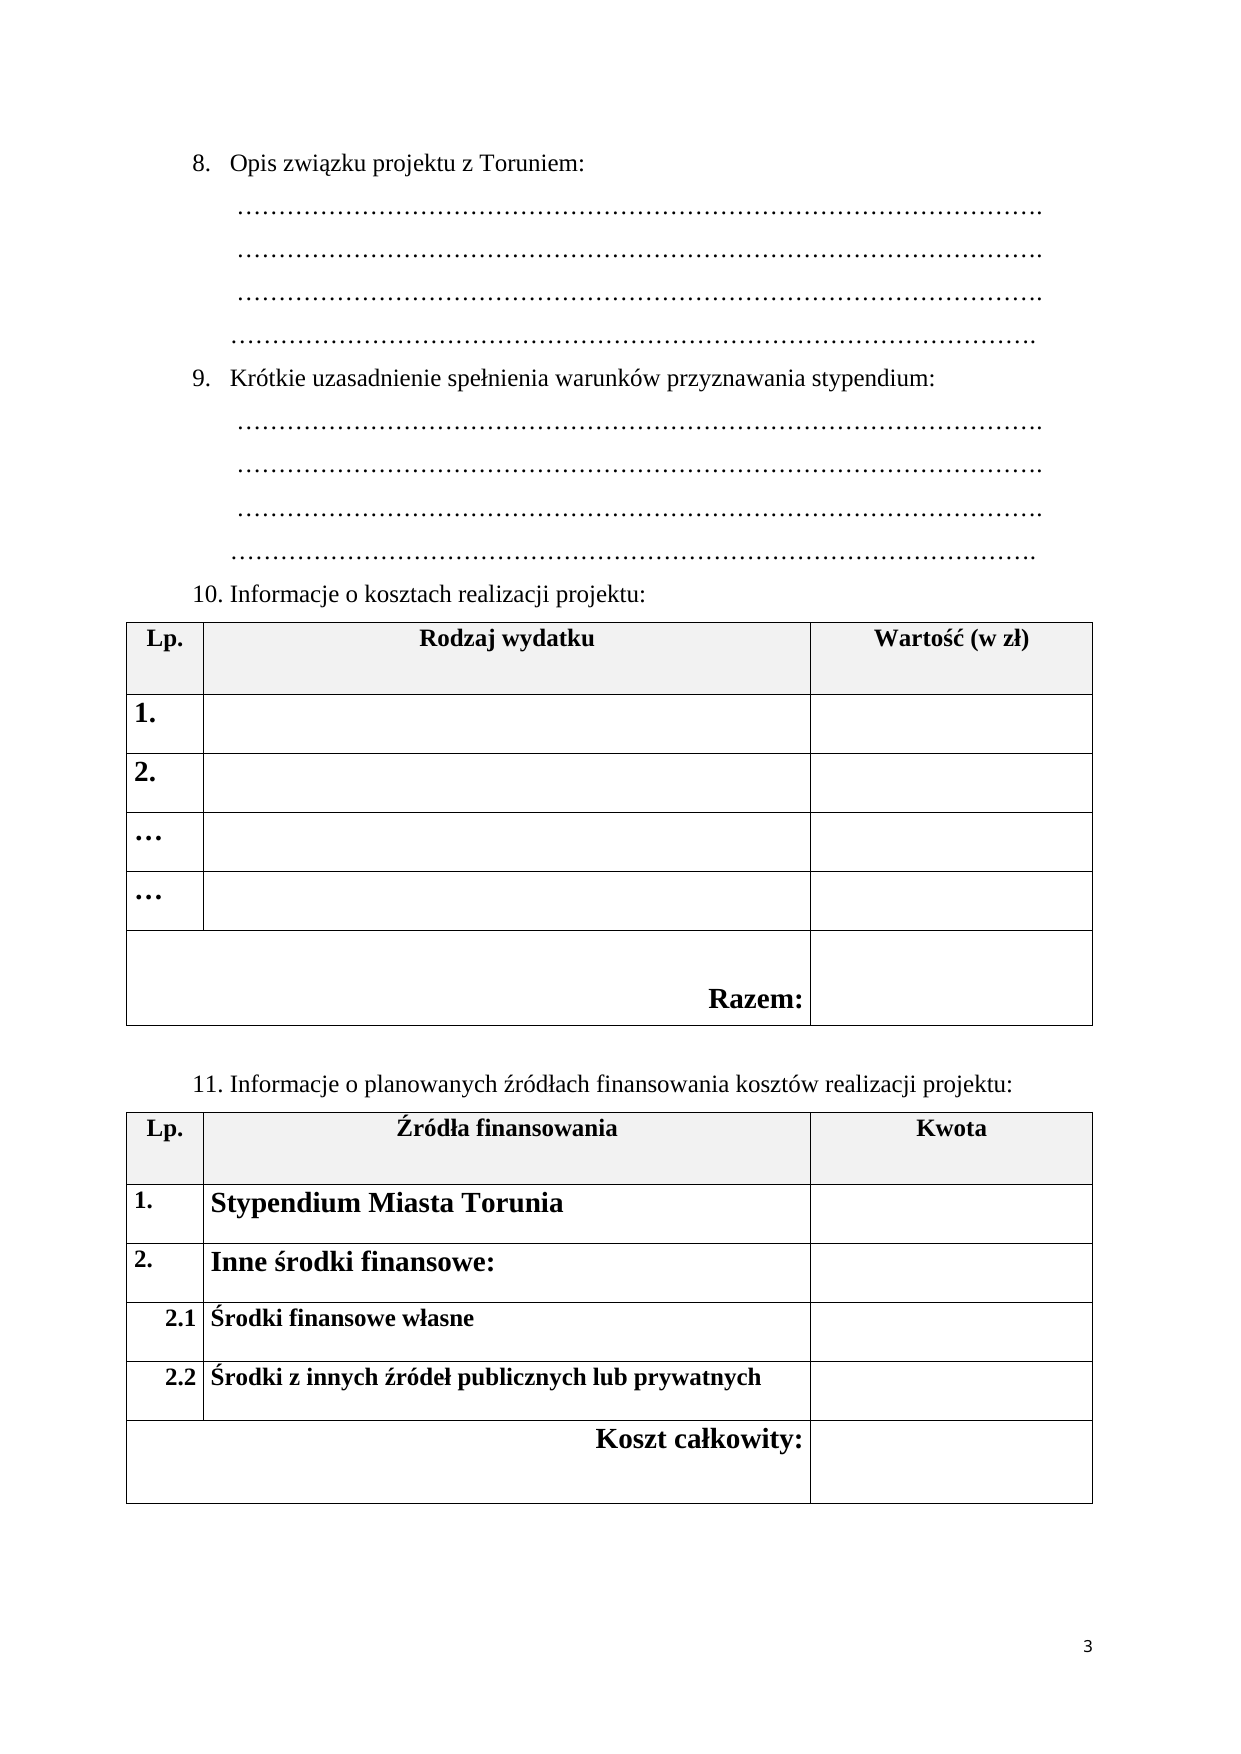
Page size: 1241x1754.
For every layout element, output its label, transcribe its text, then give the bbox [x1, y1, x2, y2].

table_cell Koszt całkowity: [127, 1421, 810, 1503]
table_header Rodzaj wydatku [204, 623, 810, 694]
table_cell 2. [127, 1244, 203, 1302]
list ……………………………………………………………………………………. [229, 536, 1093, 564]
table_cell [204, 695, 810, 753]
table_cell [811, 1185, 1092, 1243]
table_cell [204, 872, 810, 930]
table_cell [811, 1362, 1092, 1420]
table_cell 1. [127, 695, 203, 753]
list ……………………………………………………………………………………. [192, 493, 1093, 521]
table_cell 2.1 [127, 1303, 203, 1361]
table_cell [811, 754, 1092, 812]
table_cell … [127, 872, 203, 930]
table_cell … [127, 813, 203, 871]
list ……………………………………………………………………………………. [192, 449, 1093, 478]
table_cell Inne środki finansowe: [204, 1244, 810, 1302]
list Opis związku projektu z Toruniem: [192, 148, 1093, 176]
table_cell [204, 754, 810, 812]
list ……………………………………………………………………………………. [236, 277, 1093, 306]
table_cell [811, 872, 1092, 930]
list ……………………………………………………………………………………. [192, 406, 1093, 435]
table_cell 1. [127, 1185, 203, 1243]
table_cell 2.2 [127, 1362, 203, 1420]
table_cell [811, 1303, 1092, 1361]
list Informacje o planowanych źródłach finansowania kosztów realizacji projektu: [192, 1069, 1093, 1097]
list ……………………………………………………………………………………. [236, 191, 1093, 219]
list Krótkie uzasadnienie spełnienia warunków przyznawania stypendium: [192, 363, 1093, 392]
table_header Lp. [127, 1113, 203, 1184]
table_cell Stypendium Miasta Torunia [204, 1185, 810, 1243]
table_cell Środki finansowe własne [204, 1303, 810, 1361]
table_cell [811, 1421, 1092, 1503]
list Informacje o kosztach realizacji projektu: [192, 579, 1093, 608]
table_cell Środki z innych źródeł publicznych lub prywatnych [204, 1362, 810, 1420]
table_cell [811, 695, 1092, 753]
table_cell Razem: [127, 931, 810, 1024]
list ……………………………………………………………………………………. [236, 234, 1093, 263]
table_cell [811, 931, 1092, 1024]
list ……………………………………………………………………………………. [229, 320, 1093, 349]
table_header Wartość (w zł) [811, 623, 1092, 694]
table_header Kwota [811, 1113, 1092, 1184]
table_cell 2. [127, 754, 203, 812]
table_cell [204, 813, 810, 871]
table_header Źródła finansowania [204, 1113, 810, 1184]
table_cell [811, 1244, 1092, 1302]
table_cell [811, 813, 1092, 871]
table_header Lp. [127, 623, 203, 694]
